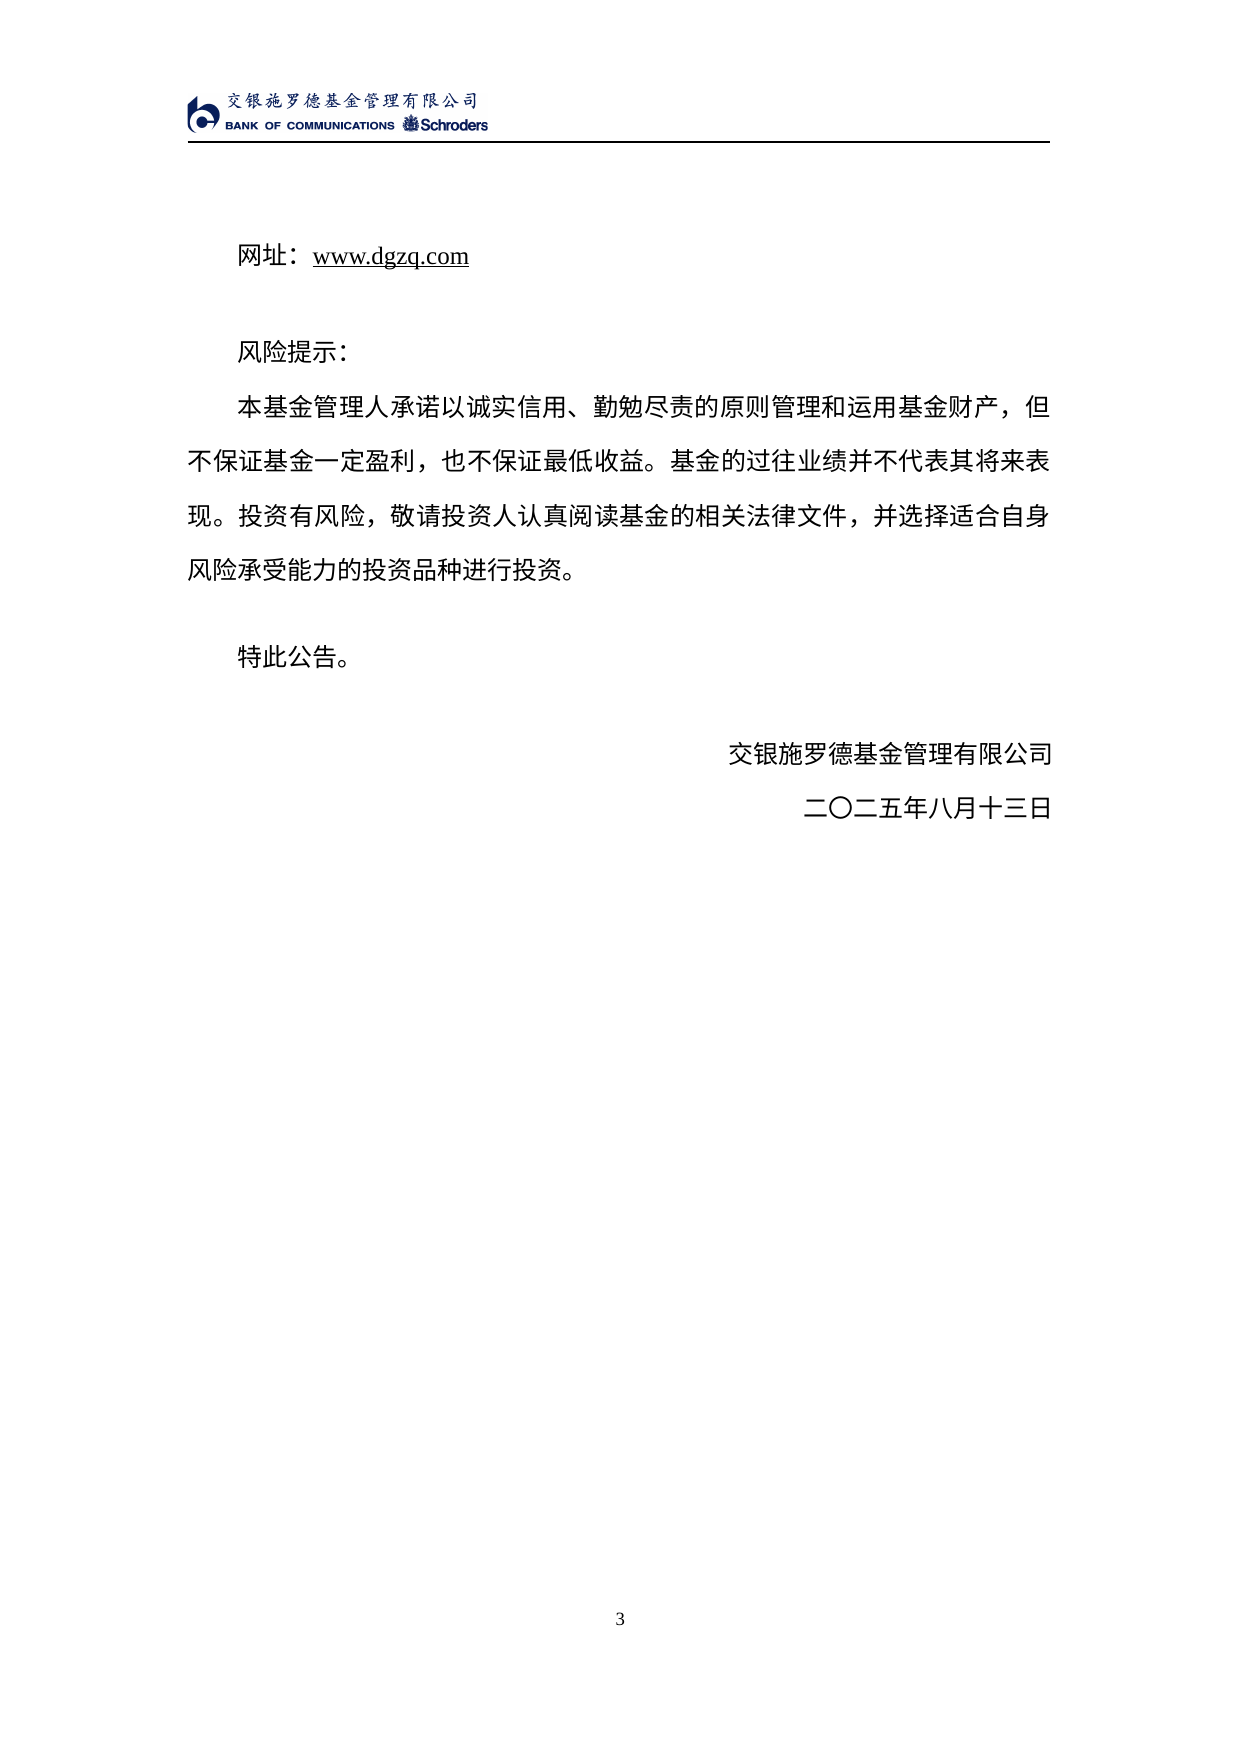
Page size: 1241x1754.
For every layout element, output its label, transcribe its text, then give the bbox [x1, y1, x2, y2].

text 本基金管理人承诺以诚实信用、勤勉尽责的原则管理和运用基金财产，但不保证基金一定盈利，也不保证最低收益。基金的过往业绩并不代表其将来表现。投资有风险，敬请投资人认真阅读基金的相关法律文件，并选择适合自身风险承受能力的投资品种进行投资。 [187, 387, 1053, 624]
text 交银施罗德基金管理有限公司 [187, 734, 1053, 771]
text 特此公告。 [187, 637, 1053, 673]
picture [187, 93, 488, 133]
text 二〇二五年八月十三日 [187, 789, 1053, 825]
text 风险提示： [187, 333, 1053, 369]
text 网址：www.dgzq.com [187, 235, 1053, 272]
